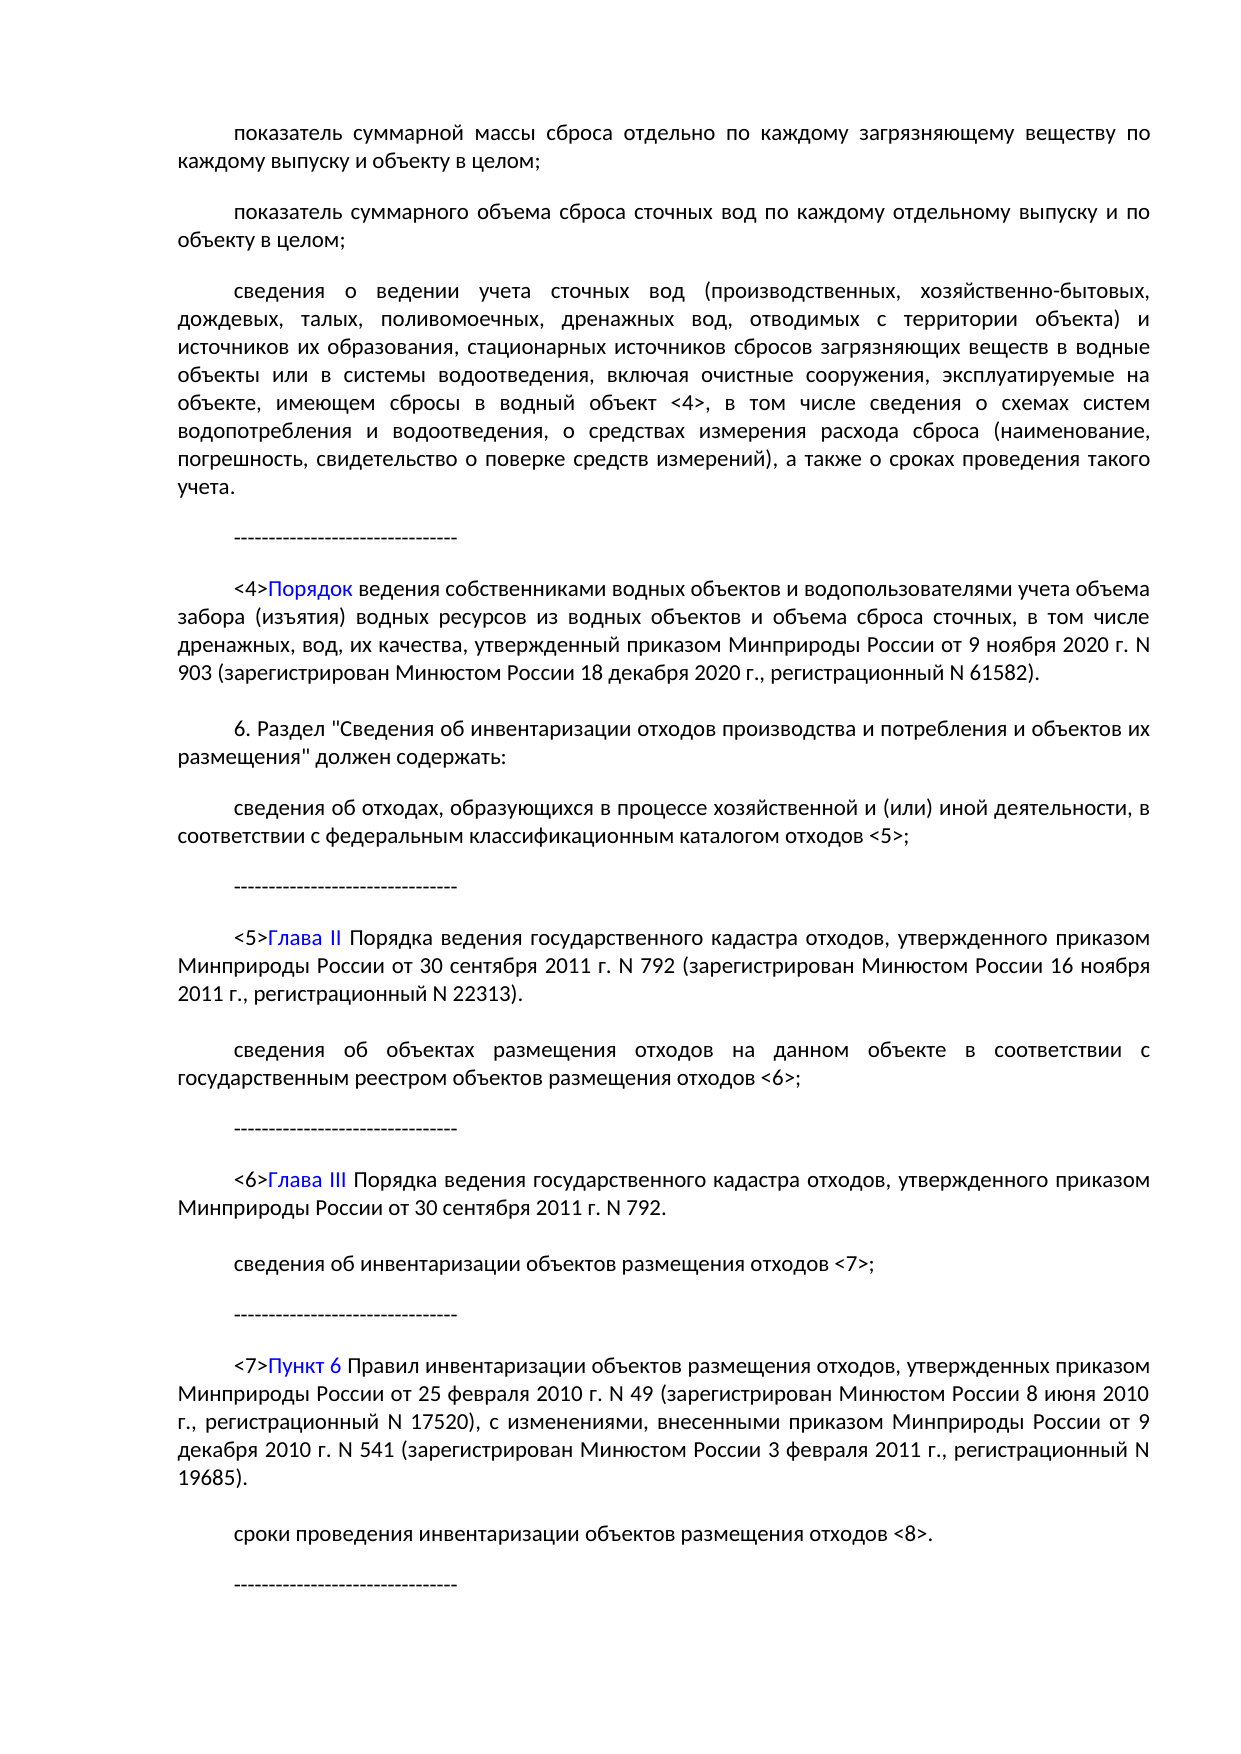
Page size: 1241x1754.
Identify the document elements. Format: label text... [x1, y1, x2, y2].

text сведения о ведении учета сточных вод (производственных, хозяйственно-бытовых, дождевых, талых, поливомоечных, дренажных вод, отводимых с территории объекта) и источников их образования, стационарных источников сбросов загрязняющих веществ в водные объекты или в системы водоотведения, включая очистные сооружения, эксплуатируемые на объекте, имеющем сбросы в водный объект <4>, в том числе сведения о схемах систем водопотребления и водоотведения, о средствах измерения расхода сброса (наименование, погрешность, свидетельство о поверке средств измерений), а также о сроках проведения такого учета. [177, 276, 1152, 500]
text -------------------------------- [177, 872, 1152, 900]
text сведения об отходах, образующихся в процессе хозяйственной и (или) иной деятельности, в соответствии с федеральным классификационным каталогом отходов <5>; [177, 793, 1152, 849]
text сведения об объектах размещения отходов на данном объекте в соответствии с государственным реестром объектов размещения отходов <6>; [177, 1035, 1152, 1091]
text <6>Глава III Порядка ведения государственного кадастра отходов, утвержденного приказом Минприроды России от 30 сентября 2011 г. N 792. [177, 1165, 1152, 1221]
text -------------------------------- [177, 1300, 1152, 1328]
text <4>Порядок ведения собственниками водных объектов и водопользователями учета объема забора (изъятия) водных ресурсов из водных объектов и объема сброса сточных, в том числе дренажных, вод, их качества, утвержденный приказом Минприроды России от 9 ноября 2020 г. N 903 (зарегистрирован Минюстом России 18 декабря 2020 г., регистрационный N 61582). [177, 574, 1152, 686]
text -------------------------------- [177, 523, 1152, 551]
text показатель суммарной массы сброса отдельно по каждому загрязняющему веществу по каждому выпуску и объекту в целом; [177, 118, 1152, 174]
text сведения об инвентаризации объектов размещения отходов <7>; [177, 1249, 1152, 1277]
text -------------------------------- [177, 1570, 1152, 1598]
text сроки проведения инвентаризации объектов размещения отходов <8>. [177, 1519, 1152, 1547]
text показатель суммарного объема сброса сточных вод по каждому отдельному выпуску и по объекту в целом; [177, 197, 1152, 253]
text -------------------------------- [177, 1114, 1152, 1142]
text <7>Пункт 6 Правил инвентаризации объектов размещения отходов, утвержденных приказом Минприроды России от 25 февраля 2010 г. N 49 (зарегистрирован Минюстом России 8 июня 2010 г., регистрационный N 17520), с изменениями, внесенными приказом Минприроды России от 9 декабря 2010 г. N 541 (зарегистрирован Минюстом России 3 февраля 2011 г., регистрационный N 19685). [177, 1351, 1152, 1491]
text 6. Раздел "Сведения об инвентаризации отходов производства и потребления и объектов их размещения" должен содержать: [177, 714, 1152, 770]
text <5>Глава II Порядка ведения государственного кадастра отходов, утвержденного приказом Минприроды России от 30 сентября 2011 г. N 792 (зарегистрирован Минюстом России 16 ноября 2011 г., регистрационный N 22313). [177, 923, 1152, 1007]
